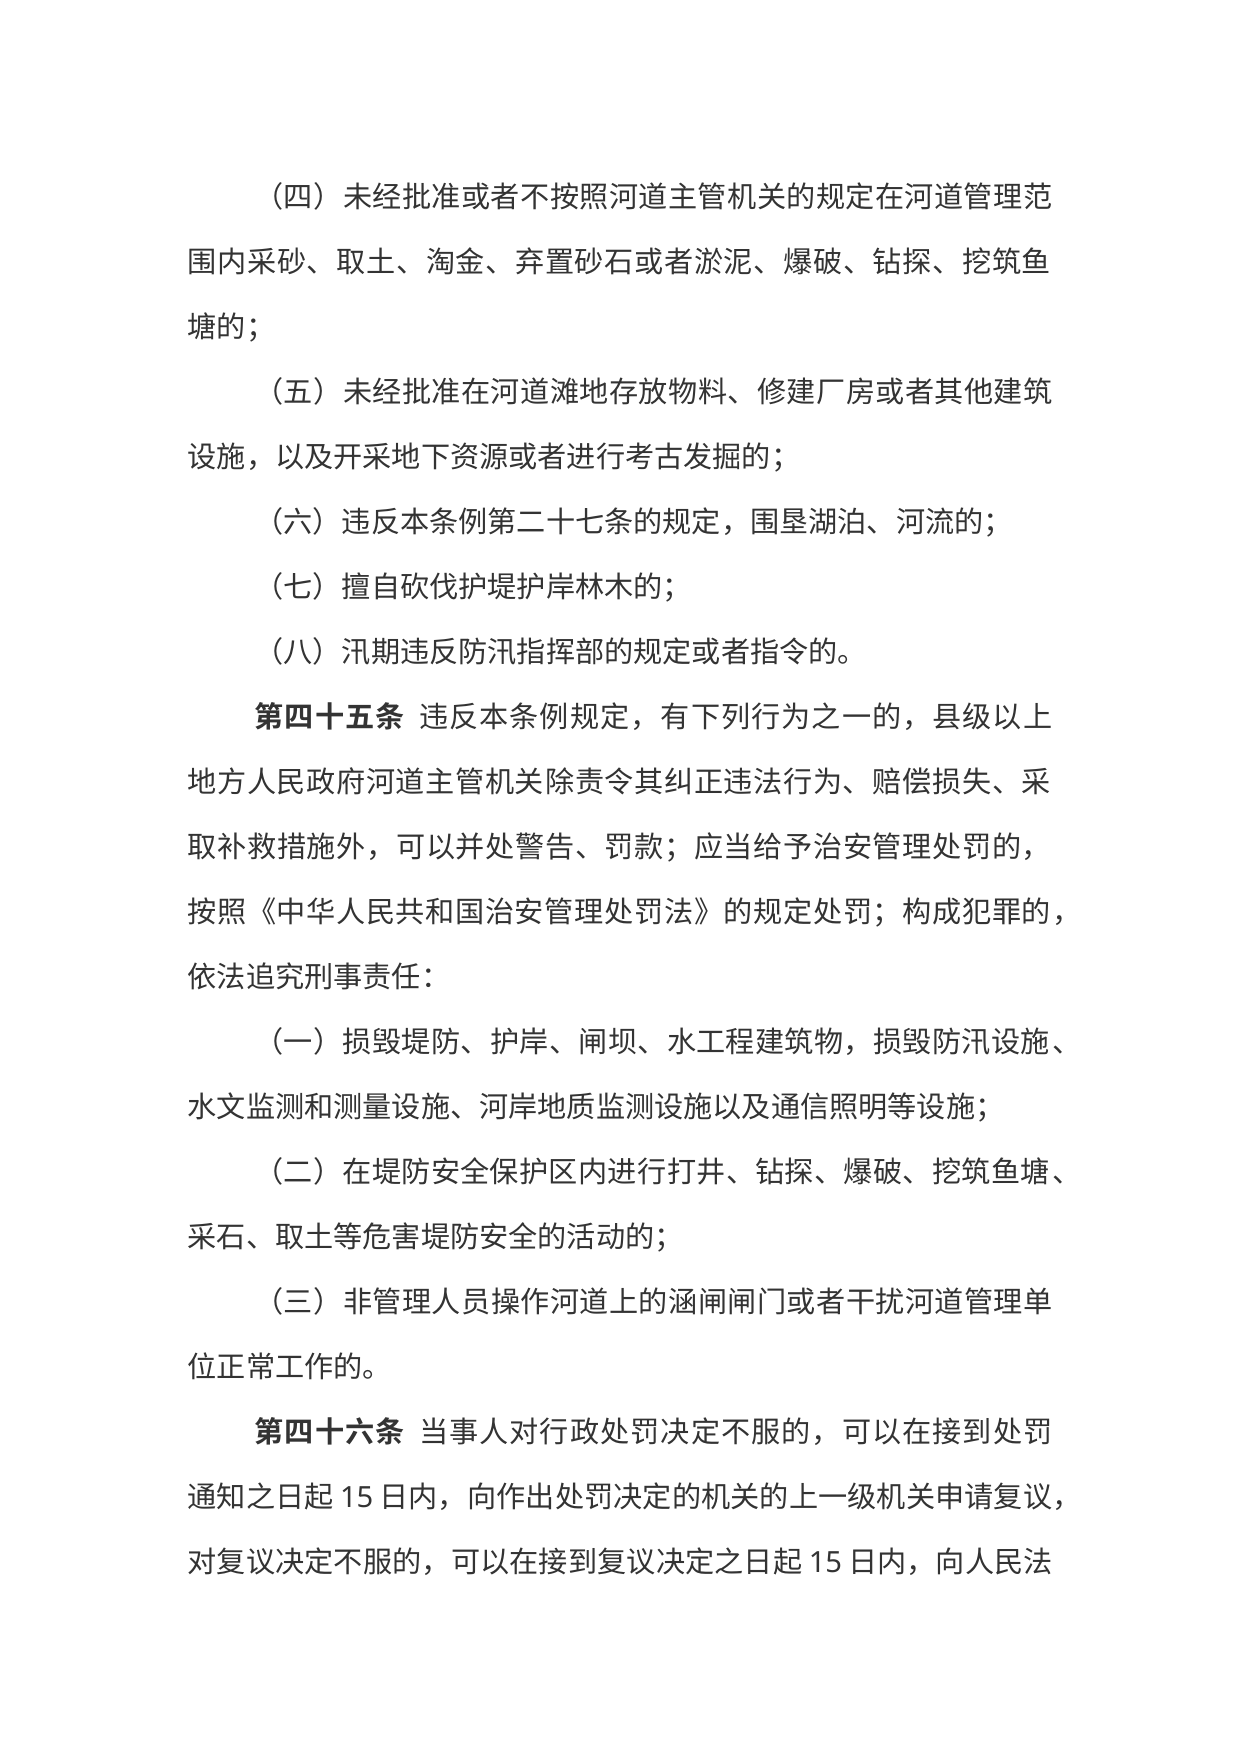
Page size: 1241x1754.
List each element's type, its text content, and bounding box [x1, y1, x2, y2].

text （四）未经批准或者不按照河道主管机关的规定在河道管理范围内采砂、取土、淘金、弃置砂石或者淤泥、爆破、钻探、挖筑鱼塘的； [187, 162, 1053, 357]
text （六）违反本条例第二十七条的规定，围垦湖泊、河流的； [187, 487, 1053, 552]
text （七）擅自砍伐护堤护岸林木的； [187, 552, 1053, 617]
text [187, 1397, 1053, 1592]
text （一）损毁堤防、护岸、闸坝、水工程建筑物，损毁防汛设施、水文监测和测量设施、河岸地质监测设施以及通信照明等设施； [187, 1007, 1053, 1137]
text （八）汛期违反防汛指挥部的规定或者指令的。 [187, 617, 1053, 682]
text （二）在堤防安全保护区内进行打井、钻探、爆破、挖筑鱼塘、采石、取土等危害堤防安全的活动的； [187, 1137, 1053, 1267]
text （三）非管理人员操作河道上的涵闸闸门或者干扰河道管理单位正常工作的。 [187, 1267, 1053, 1397]
text （五）未经批准在河道滩地存放物料、修建厂房或者其他建筑设施，以及开采地下资源或者进行考古发掘的； [187, 357, 1053, 487]
text 第四十五条 违反本条例规定，有下列行为之一的，县级以上地方人民政府河道主管机关除责令其纠正违法行为、赔偿损失、采取补救措施外，可以并处警告、罚款；应当给予治安管理处罚的，按照《中华人民共和国治安管理处罚法》的规定处罚；构成犯罪的，依法追究刑事责任： [187, 682, 1053, 1007]
